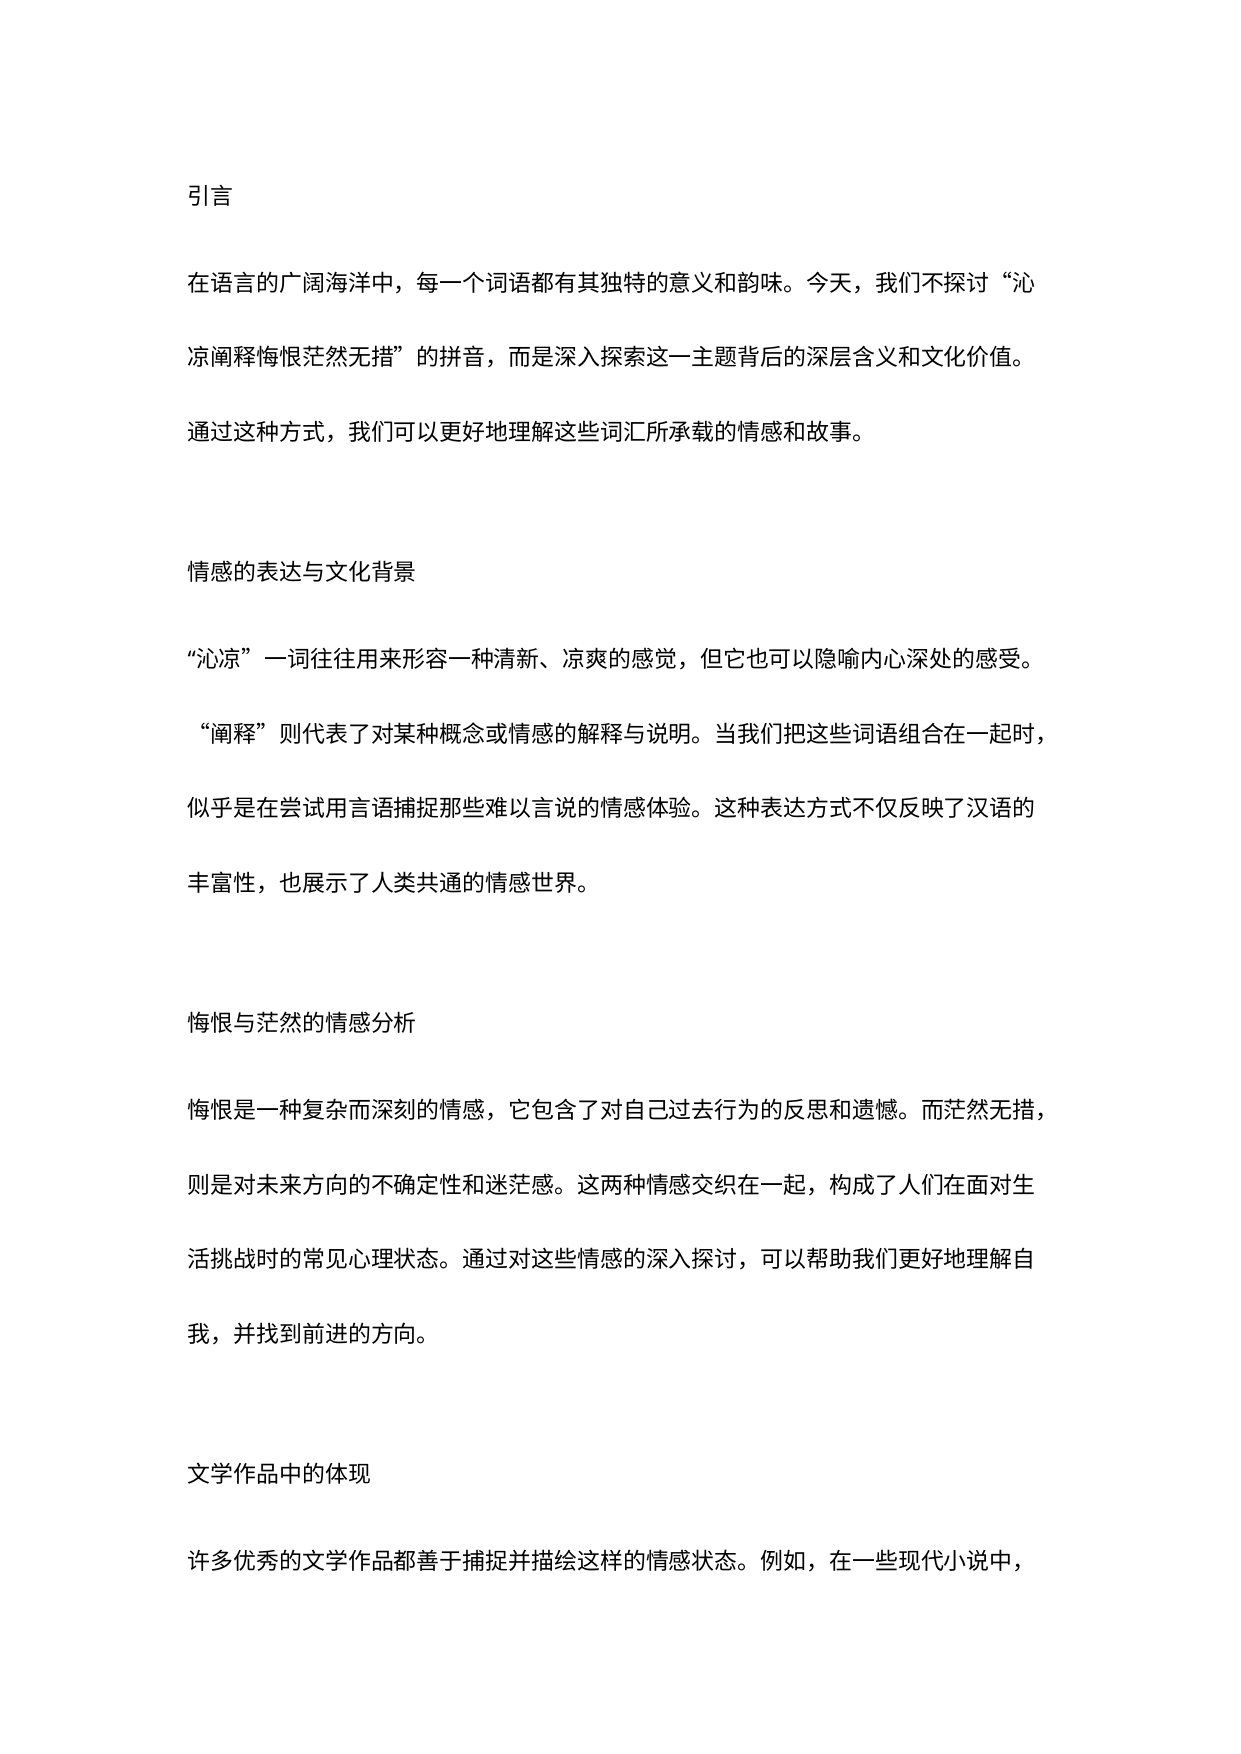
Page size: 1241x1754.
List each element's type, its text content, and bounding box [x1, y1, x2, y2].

text “沁凉”一词往往用来形容一种清新、凉爽的感觉，但它也可以隐喻内心深处的感受。“阐释”则代表了对某种概念或情感的解释与说明。当我们把这些词语组合在一起时，似乎是在尝试用言语捕捉那些难以言说的情感体验。这种表达方式不仅反映了汉语的丰富性，也展示了人类共通的情感世界。 [187, 625, 1053, 914]
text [187, 1527, 1053, 1592]
text 文学作品中的体现 [187, 1440, 1053, 1505]
text 引言 [187, 162, 1053, 227]
text 情感的表达与文化背景 [187, 538, 1053, 603]
text 悔恨是一种复杂而深刻的情感，它包含了对自己过去行为的反思和遗憾。而茫然无措，则是对未来方向的不确定性和迷茫感。这两种情感交织在一起，构成了人们在面对生活挑战时的常见心理状态。通过对这些情感的深入探讨，可以帮助我们更好地理解自我，并找到前进的方向。 [187, 1076, 1053, 1365]
text 悔恨与茫然的情感分析 [187, 989, 1053, 1054]
text 在语言的广阔海洋中，每一个词语都有其独特的意义和韵味。今天，我们不探讨“沁凉阐释悔恨茫然无措”的拼音，而是深入探索这一主题背后的深层含义和文化价值。通过这种方式，我们可以更好地理解这些词汇所承载的情感和故事。 [187, 248, 1053, 463]
